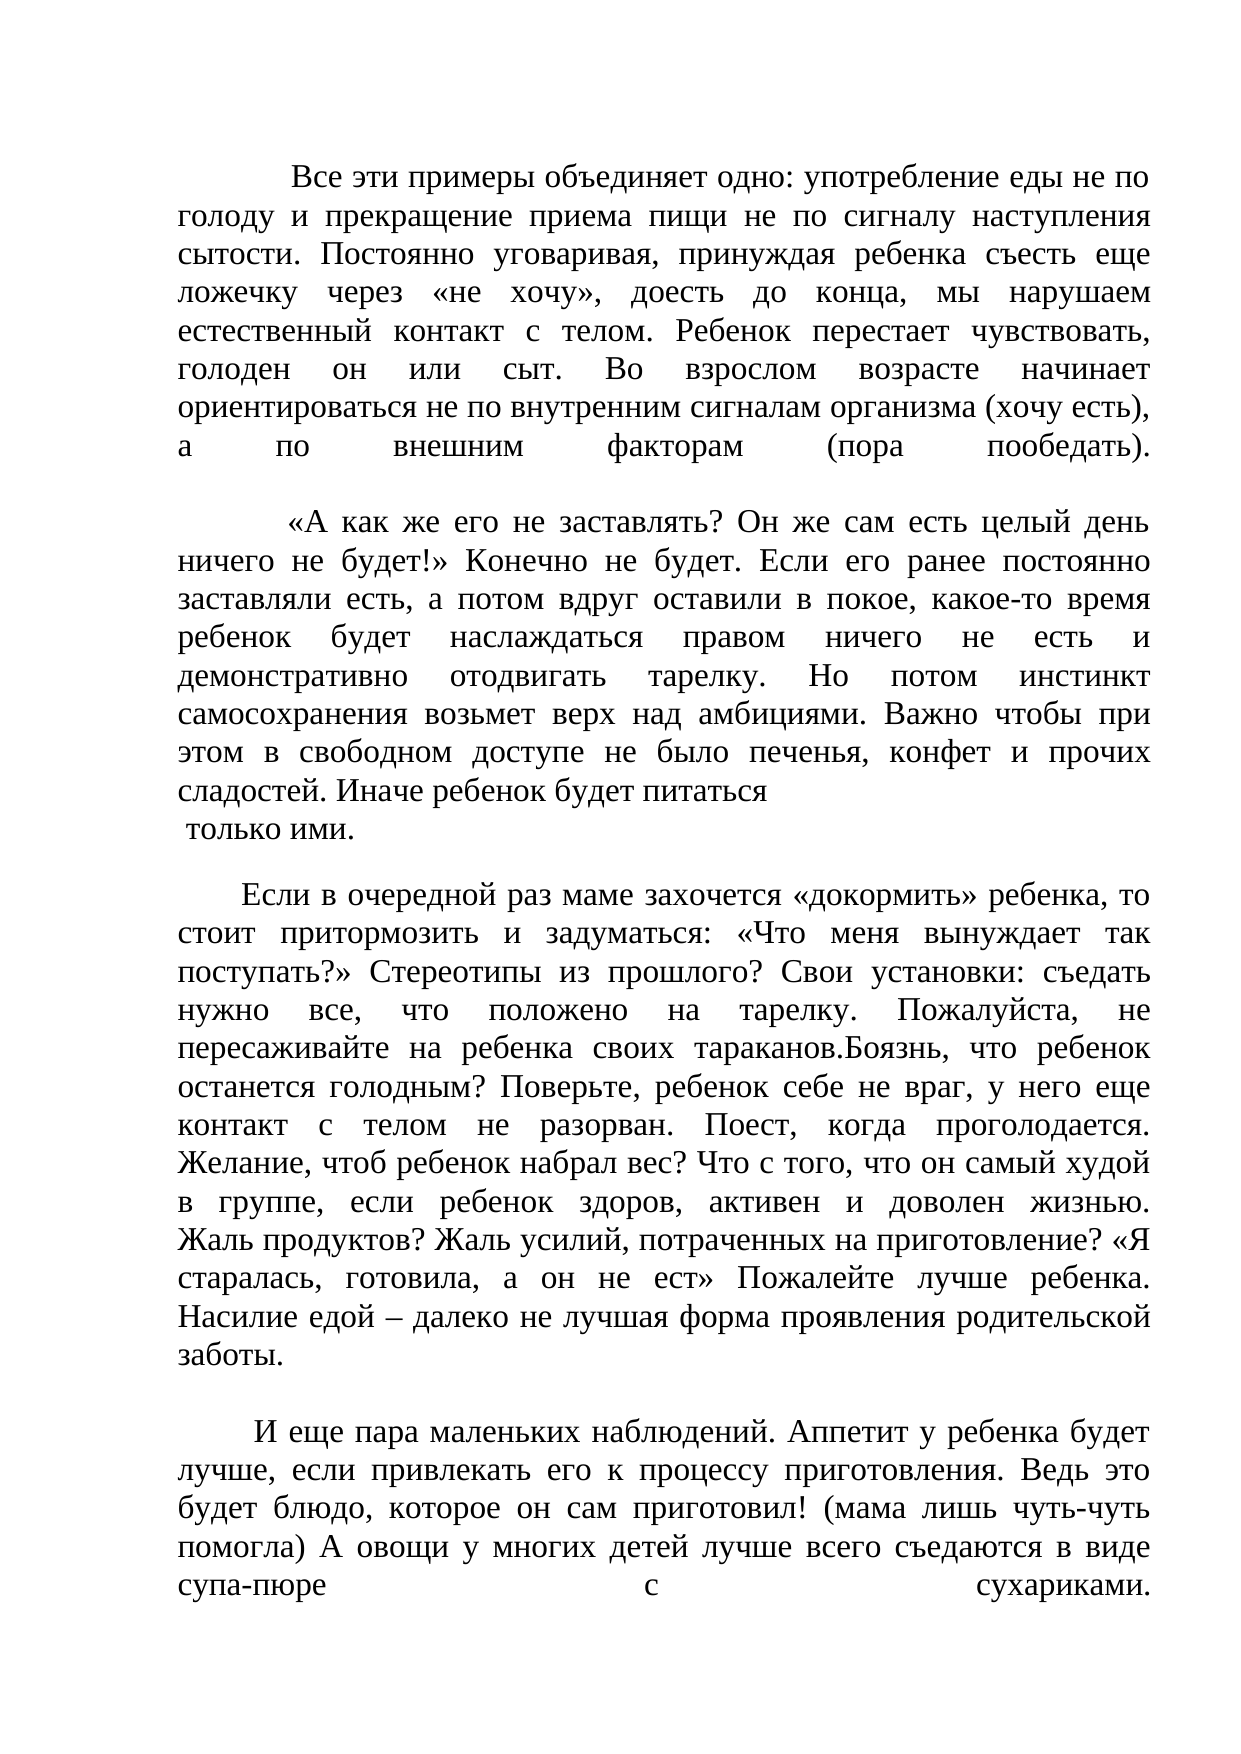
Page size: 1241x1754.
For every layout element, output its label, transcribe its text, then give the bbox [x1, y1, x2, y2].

text только ими. [177, 808, 1152, 874]
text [177, 118, 1152, 808]
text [177, 874, 1152, 1603]
